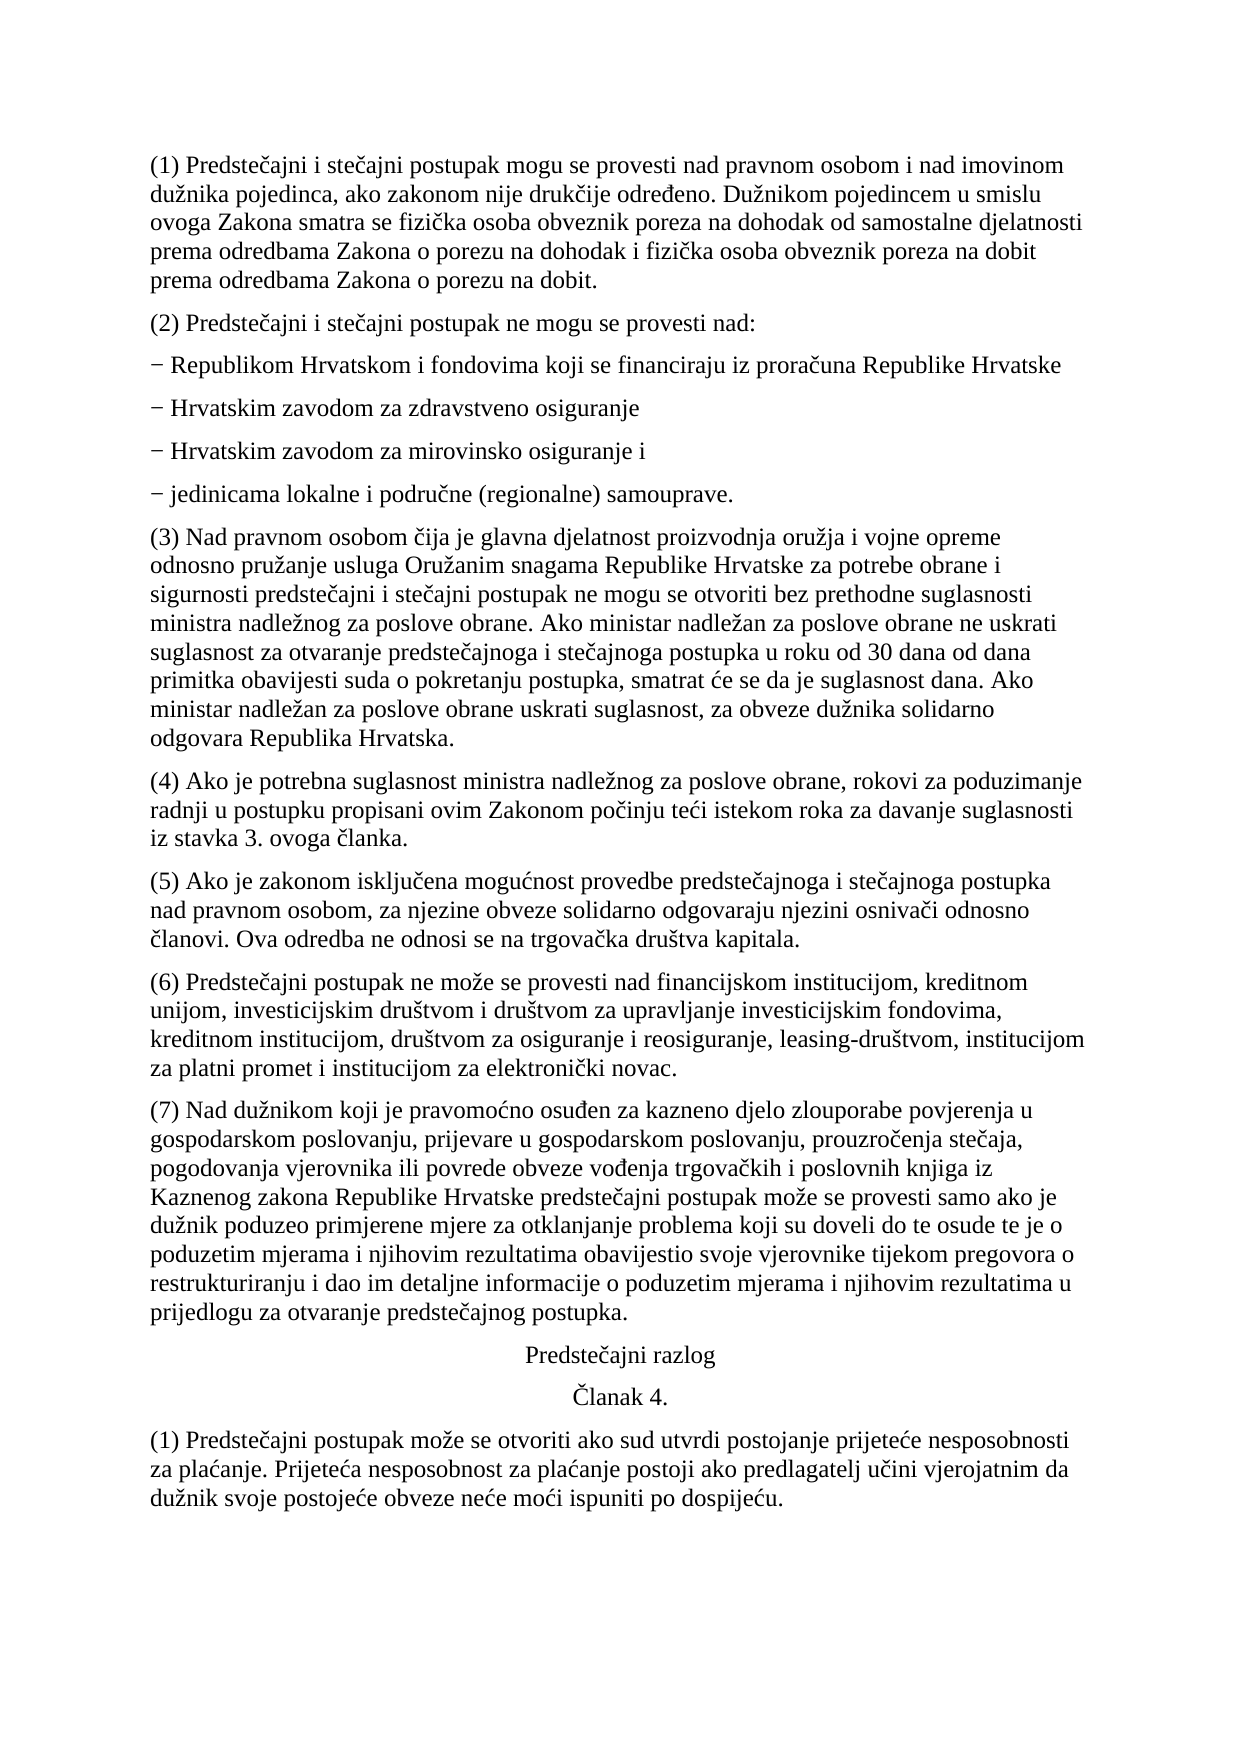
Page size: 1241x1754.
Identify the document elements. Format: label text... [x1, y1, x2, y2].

text (2) Predstečajni i stečajni postupak ne mogu se provesti nad: [150, 308, 1090, 337]
text − Hrvatskim zavodom za zdravstveno osiguranje [150, 393, 1090, 422]
text (1) Predstečajni i stečajni postupak mogu se provesti nad pravnom osobom i nad imovinom dužnika pojedinca, ako zakonom nije drukčije određeno. Dužnikom pojedincem u smislu ovoga Zakona smatra se fizička osoba obveznik poreza na dohodak od samostalne djelatnosti prema odredbama Zakona o porezu na dohodak i fizička osoba obveznik poreza na dobit prema odredbama Zakona o porezu na dobit. [150, 150, 1090, 294]
text (5) Ako je zakonom isključena mogućnost provedbe predstečajnoga i stečajnoga postupka nad pravnom osobom, za njezine obveze solidarno odgovaraju njezini osnivači odnosno članovi. Ova odredba ne odnosi se na trgovačka društva kapitala. [150, 866, 1090, 952]
text (7) Nad dužnikom koji je pravomoćno osuđen za kazneno djelo zlouporabe povjerenja u gospodarskom poslovanju, prijevare u gospodarskom poslovanju, prouzročenja stečaja, pogodovanja vjerovnika ili povrede obveze vođenja trgovačkih i poslovnih knjiga iz Kaznenog zakona Republike Hrvatske predstečajni postupak može se provesti samo ako je dužnik poduzeo primjerene mjere za otklanjanje problema koji su doveli do te osude te je o poduzetim mjerama i njihovim rezultatima obavijestio svoje vjerovnike tijekom pregovora o restrukturiranju i dao im detaljne informacije o poduzetim mjerama i njihovim rezultatima u prijedlogu za otvaranje predstečajnog postupka. [150, 1096, 1090, 1326]
text − Republikom Hrvatskom i fondovima koji se financiraju iz proračuna Republike Hrvatske [150, 351, 1090, 379]
text Predstečajni razlog [150, 1340, 1090, 1368]
text − Hrvatskim zavodom za mirovinsko osiguranje i [150, 436, 1090, 465]
text − jedinicama lokalne i područne (regionalne) samouprave. [150, 479, 1090, 508]
text (6) Predstečajni postupak ne može se provesti nad financijskom institucijom, kreditnom unijom, investicijskim društvom i društvom za upravljanje investicijskim fondovima, kreditnom institucijom, društvom za osiguranje i reosiguranje, leasing-društvom, institucijom za platni promet i institucijom za elektronički novac. [150, 967, 1090, 1082]
text Članak 4. [150, 1382, 1090, 1411]
text (1) Predstečajni postupak može se otvoriti ako sud utvrdi postojanje prijeteće nesposobnosti za plaćanje. Prijeteća nesposobnost za plaćanje postoji ako predlagatelj učini vjerojatnim da dužnik svoje postojeće obveze neće moći ispuniti po dospijeću. [150, 1425, 1090, 1512]
text (4) Ako je potrebna suglasnost ministra nadležnog za poslove obrane, rokovi za poduzimanje radnji u postupku propisani ovim Zakonom počinju teći istekom roka za davanje suglasnosti iz stavka 3. ovoga članka. [150, 766, 1090, 852]
text (3) Nad pravnom osobom čija je glavna djelatnost proizvodnja oružja i vojne opreme odnosno pružanje usluga Oružanim snagama Republike Hrvatske za potrebe obrane i sigurnosti predstečajni i stečajni postupak ne mogu se otvoriti bez prethodne suglasnosti ministra nadležnog za poslove obrane. Ako ministar nadležan za poslove obrane ne uskrati suglasnost za otvaranje predstečajnoga i stečajnoga postupka u roku od 30 dana od dana primitka obavijesti suda o pokretanju postupka, smatrat će se da je suglasnost dana. Ako ministar nadležan za poslove obrane uskrati suglasnost, za obveze dužnika solidarno odgovara Republika Hrvatska. [150, 522, 1090, 752]
